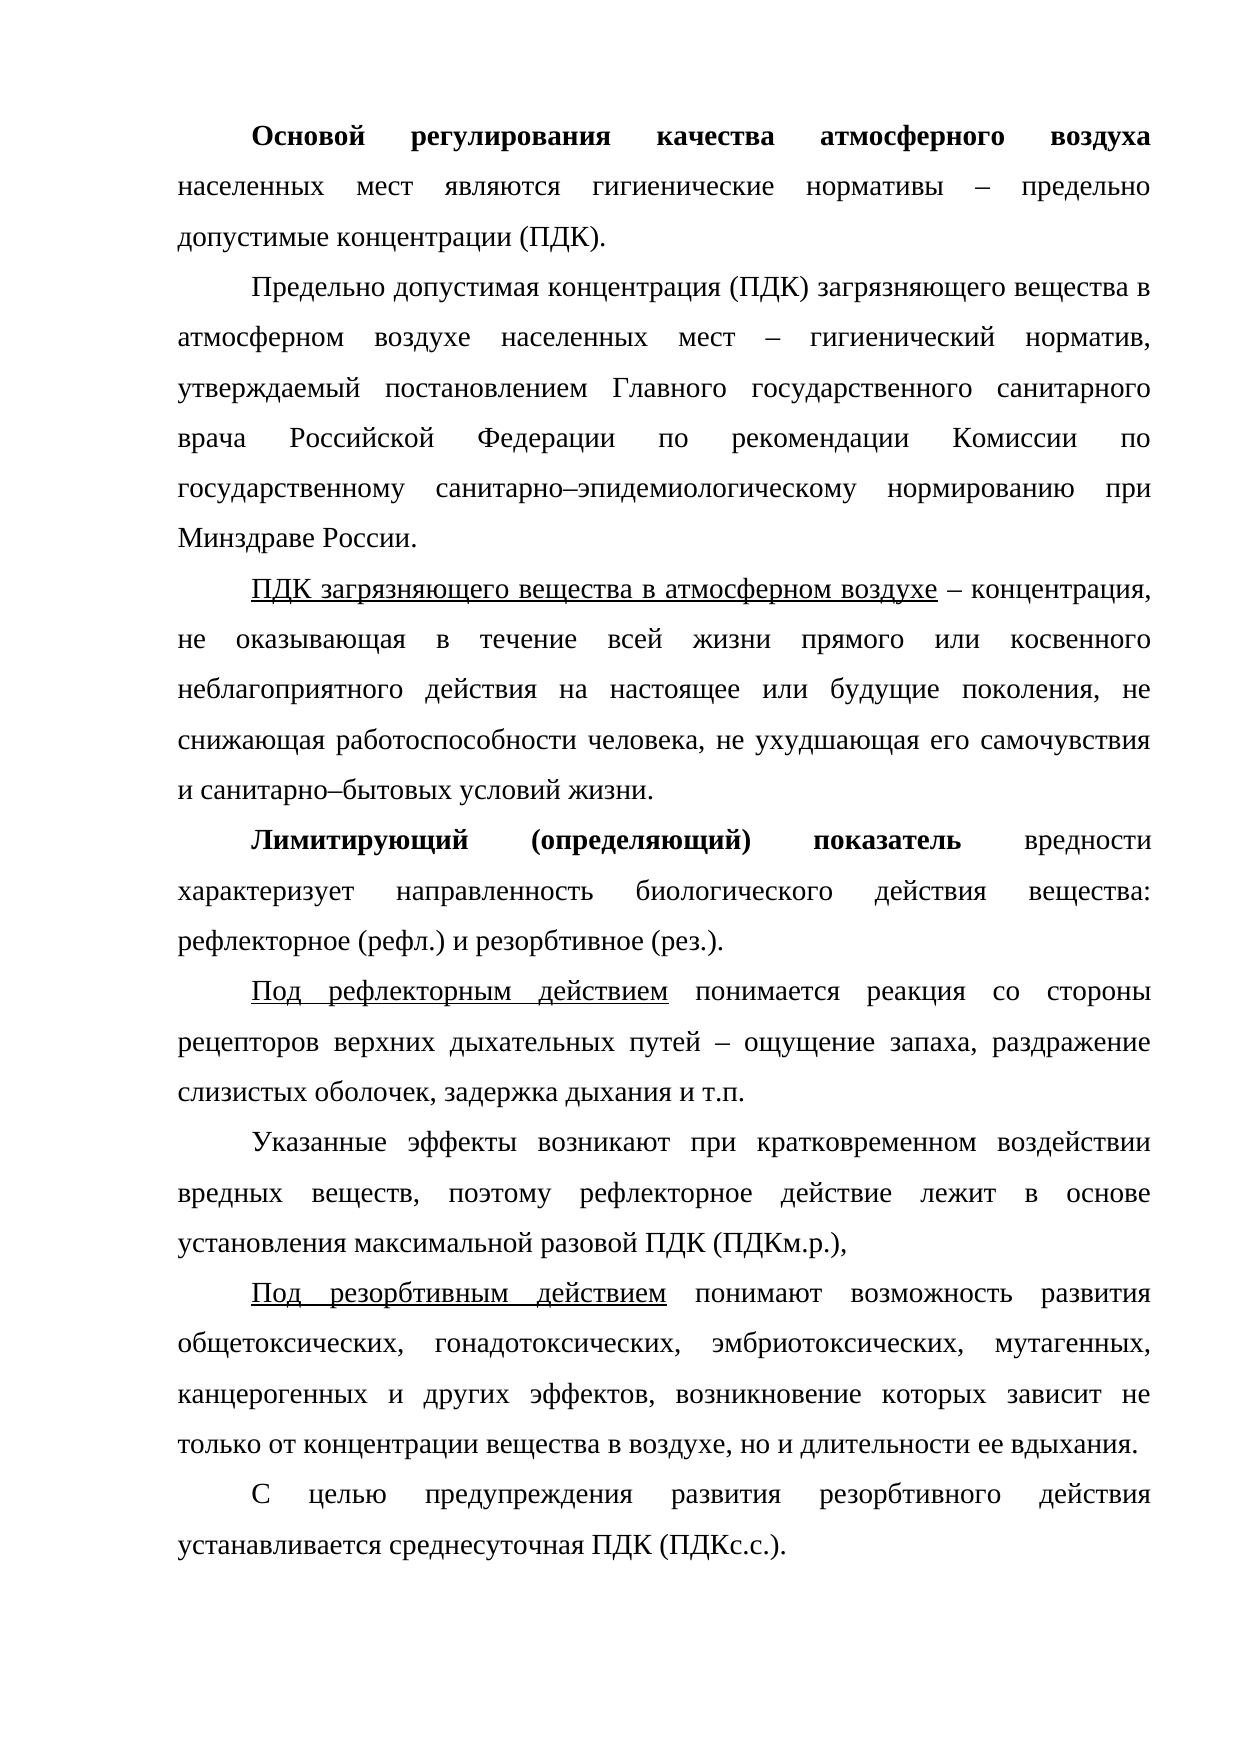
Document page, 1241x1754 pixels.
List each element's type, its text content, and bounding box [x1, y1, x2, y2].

text Указанные эффекты возникают при кратковременном воздействии вредных веществ, поэтому рефлекторное действие лежит в основе установления максимальной разовой ПДК (ПДКм.р.), [177, 1124, 1152, 1258]
text Основой регулирования качества атмосферного воздуха населенных мест являются гигиенические нормативы – предельно допустимые концентрации (ПДК). [177, 118, 1152, 252]
text Под рефлекторным действием понимается реакция со стороны рецепторов верхних дыхательных путей – ощущение запаха, раздражение слизистых оболочек, задержка дыхания и т.п. [177, 973, 1152, 1108]
text Предельно допустимая концентрация (ПДК) загрязняющего вещества в атмосферном воздухе населенных мест – гигиенический норматив, утверждаемый постановлением Главного государственного санитарного врача Российской Федерации по рекомендации Комиссии по государственному санитарно–эпидемиологическому нормированию при Минздраве России. [177, 269, 1152, 554]
text Лимитирующий (определяющий) показатель вредности характеризует направленность биологического действия вещества: рефлекторное (рефл.) и резорбтивное (рез.). [177, 822, 1152, 957]
text Под резорбтивным действием понимают возможность развития общетоксических, гонадотоксических, эмбриотоксических, мутагенных, канцерогенных и других эффектов, возникновение которых зависит не только от концентрации вещества в воздухе, но и длительности ее вдыхания. [177, 1275, 1152, 1460]
text С целью предупреждения развития резорбтивного действия устанавливается среднесуточная ПДК (ПДКс.с.). [177, 1477, 1152, 1560]
text ПДК загрязняющего вещества в атмосферном воздухе – концентрация, не оказывающая в течение всей жизни прямого или косвенного неблагоприятного действия на настоящее или будущие поколения, не снижающая работоспособности человека, не ухудшающая его самочувствия и санитарно–бытовых условий жизни. [177, 571, 1152, 806]
